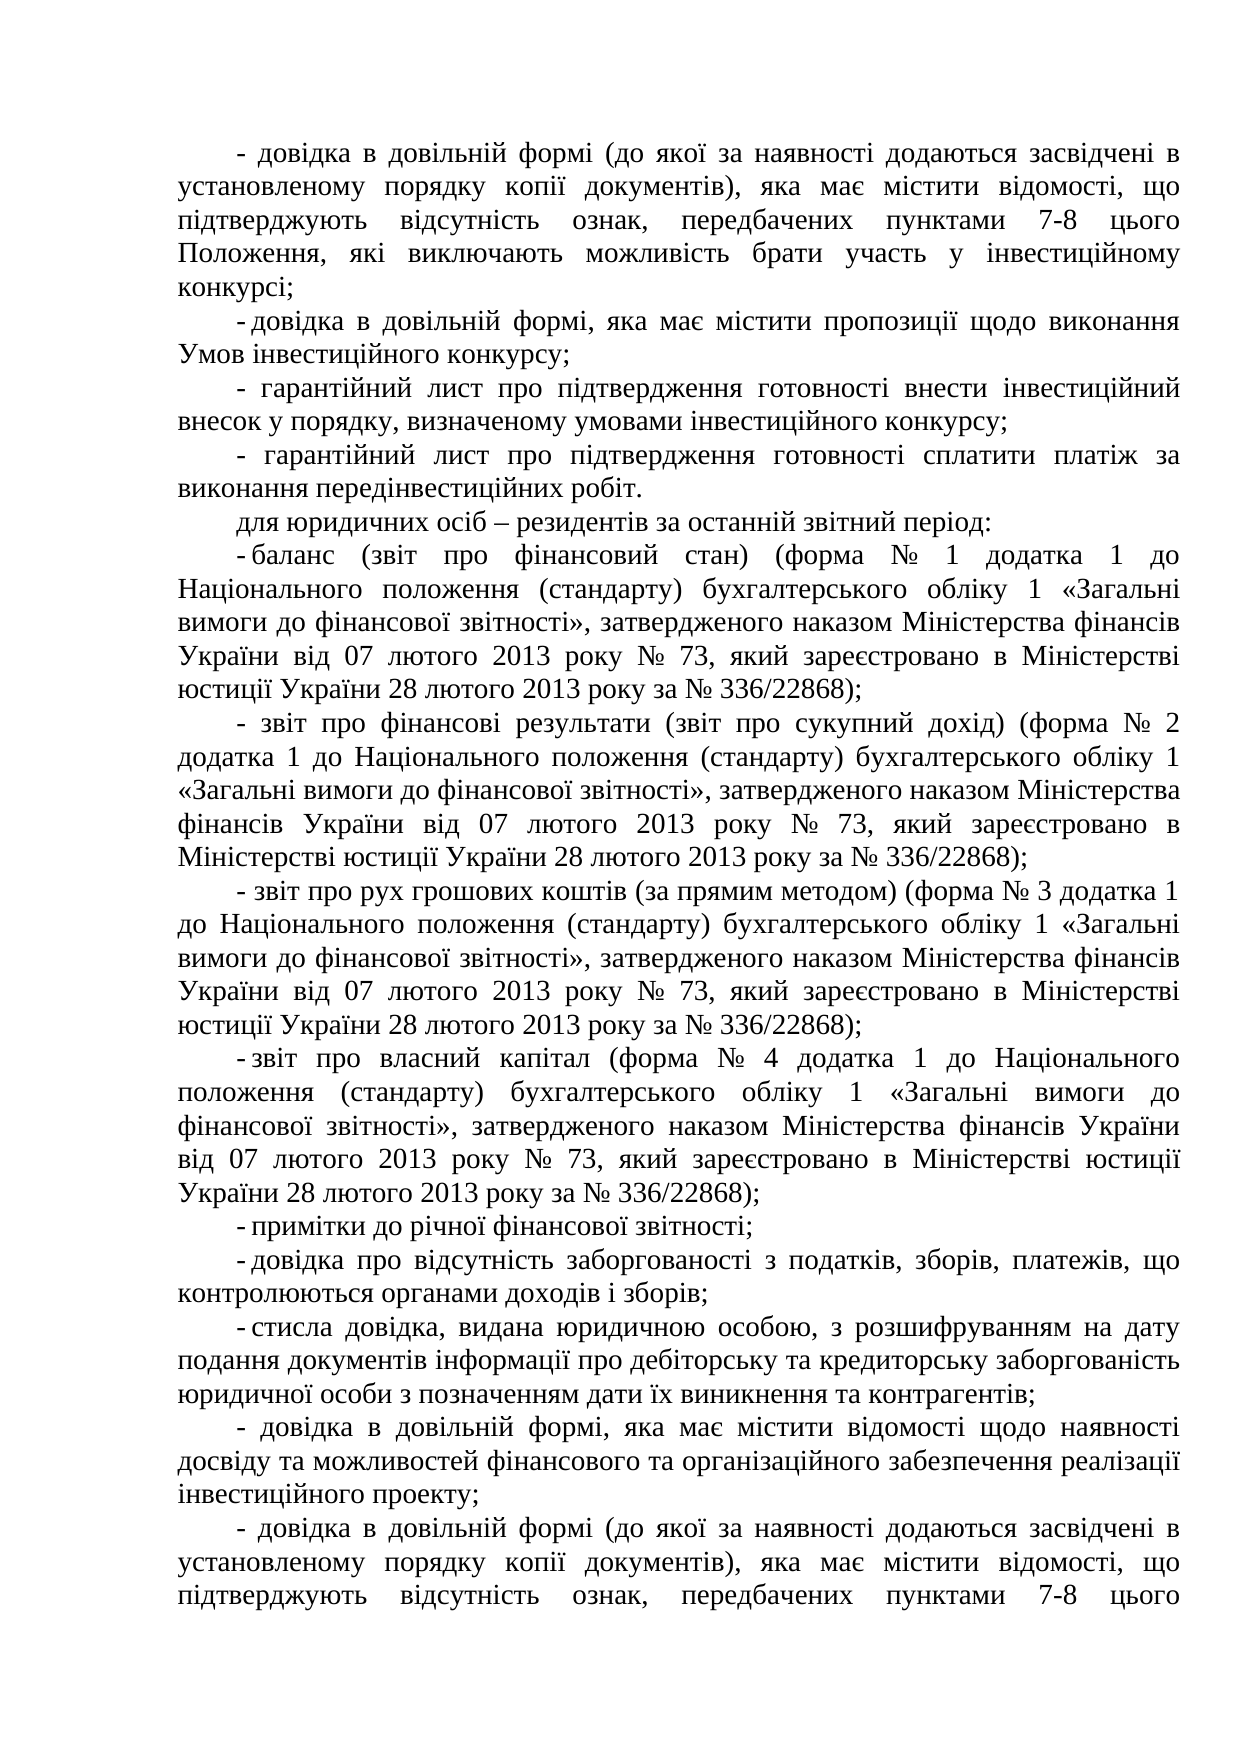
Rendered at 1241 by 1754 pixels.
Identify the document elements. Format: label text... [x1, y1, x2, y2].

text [177, 1510, 1181, 1611]
text - звіт про рух грошових коштів (за прямим методом) (форма № 3 додатка 1 до Національного положення (стандарту) бухгалтерського обліку 1 «Загальні вимоги до фінансової звітності», затвердженого наказом Міністерства фінансів України від 07 лютого 2013 року № 73, який зареєстровано в Міністерстві юстиції України 28 лютого 2013 року за № 336/22868); [177, 873, 1181, 1041]
text - баланс (звіт про фінансовий стан) (форма № 1 додатка 1 до Національного положення (стандарту) бухгалтерського обліку 1 «Загальні вимоги до фінансової звітності», затвердженого наказом Міністерства фінансів України від 07 лютого 2013 року № 73, який зареєстровано в Міністерстві юстиції України 28 лютого 2013 року за № 336/22868); [177, 537, 1181, 705]
text - звіт про власний капітал (форма № 4 додатка 1 до Національного положення (стандарту) бухгалтерського обліку 1 «Загальні вимоги до фінансової звітності», затвердженого наказом Міністерства фінансів України від 07 лютого 2013 року № 73, який зареєстровано в Міністерстві юстиції України 28 лютого 2013 року за № 336/22868); [177, 1041, 1181, 1208]
text - гарантійний лист про підтвердження готовності внести інвестиційний внесок у порядку, визначеному умовами інвестиційного конкурсу; [177, 370, 1181, 437]
text - гарантійний лист про підтвердження готовності сплатити платіж за виконання передінвестиційних робіт. [177, 437, 1181, 504]
text - примітки до річної фінансової звітності; [177, 1208, 1181, 1242]
text - звіт про фінансові результати (звіт про сукупний дохід) (форма № 2 додатка 1 до Національного положення (стандарту) бухгалтерського обліку 1 «Загальні вимоги до фінансової звітності», затвердженого наказом Міністерства фінансів України від 07 лютого 2013 року № 73, який зареєстровано в Міністерстві юстиції України 28 лютого 2013 року за № 336/22868); [177, 705, 1181, 873]
text для юридичних осіб – резидентів за останній звітний період: [177, 504, 1181, 537]
text - довідка про відсутність заборгованості з податків, зборів, платежів, що контролюються органами доходів і зборів; [177, 1242, 1181, 1309]
text - довідка в довільній формі, яка має містити пропозиції щодо виконання Умов інвестиційного конкурсу; [177, 303, 1181, 370]
text - стисла довідка, видана юридичною особою, з розшифруванням на дату подання документів інформації про дебіторську та кредиторську заборгованість юридичної особи з позначенням дати їх виникнення та контрагентів; [177, 1309, 1181, 1409]
